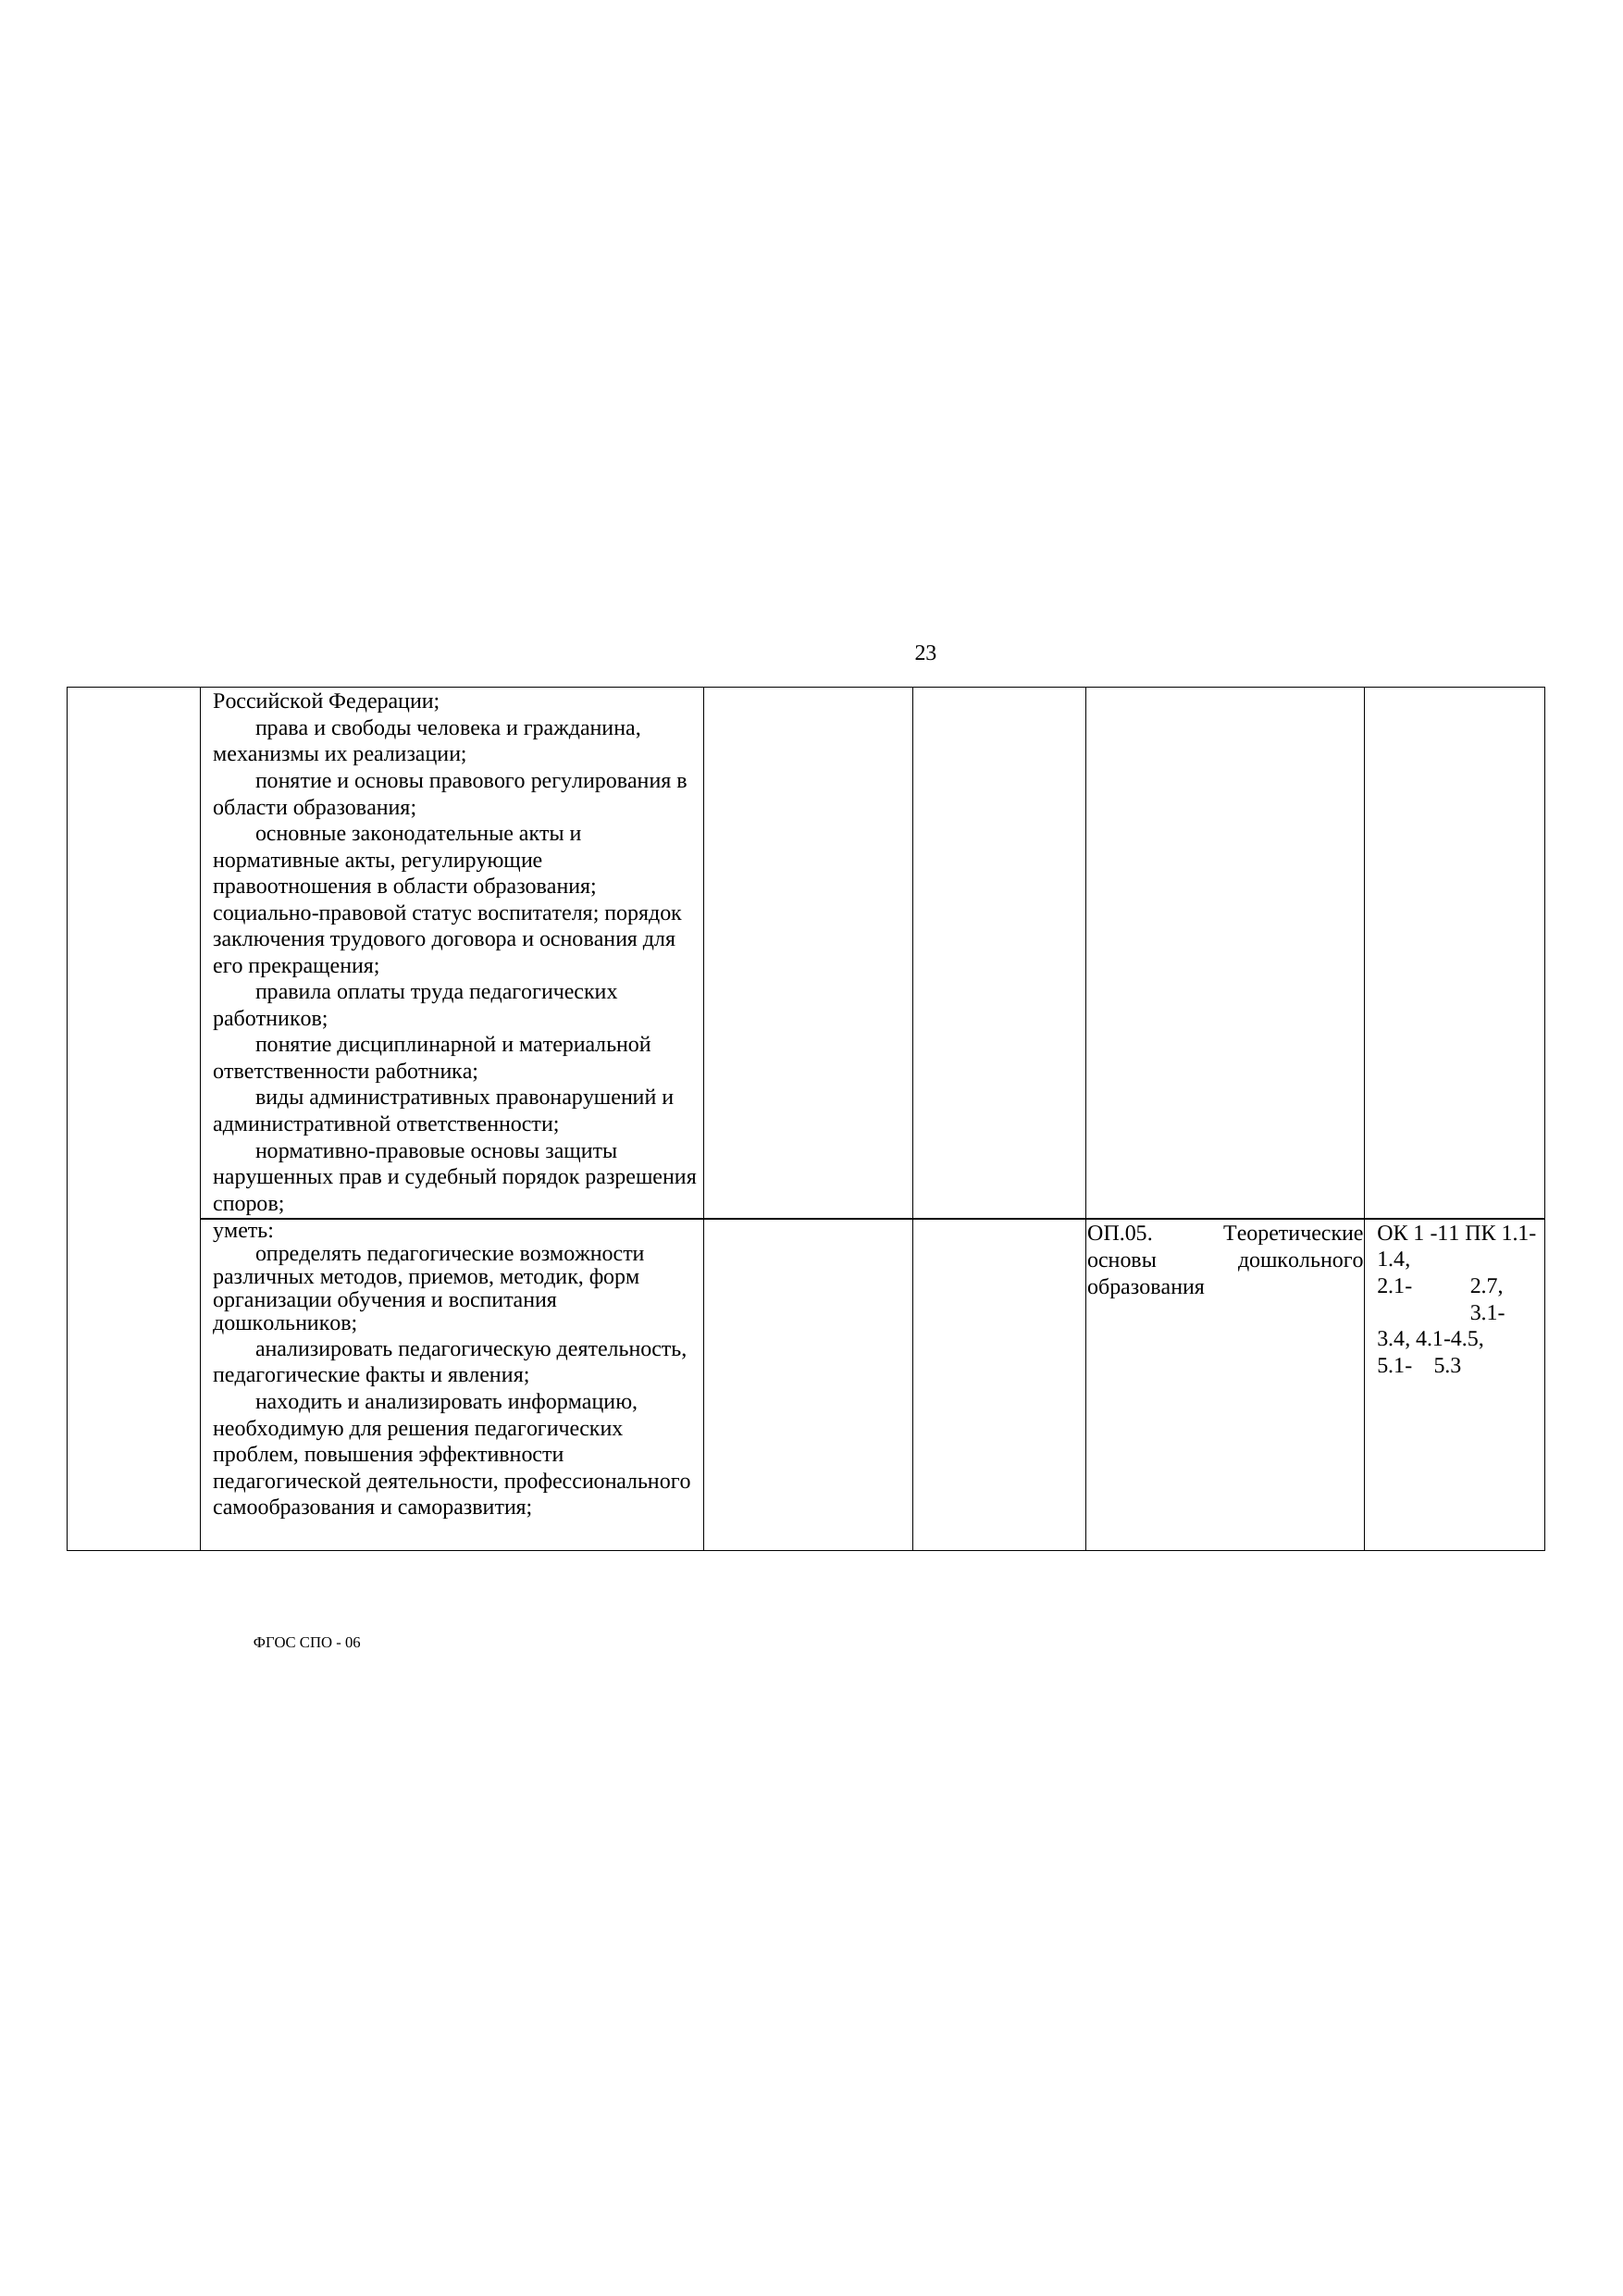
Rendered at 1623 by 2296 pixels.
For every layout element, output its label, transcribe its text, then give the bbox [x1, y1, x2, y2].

table_header [1365, 688, 1544, 1218]
table_cell [913, 1220, 1085, 1550]
table_header [913, 688, 1085, 1218]
table_cell уметь: определять педагогические возможности различных методов, приемов, методик, форм организации обучения и воспитания дошкольников; анализировать педагогическую деятельность, педагогические факты и явления; находить и анализировать информацию, необходимую для решения педагогических проблем, повышения эффективности педагогической деятельности, профессионального самообразования и саморазвития; [201, 1220, 703, 1550]
table_cell ОП.05. Теоретические основы дошкольного образования [1086, 1220, 1364, 1550]
table_header [68, 688, 200, 1550]
table_header Российской Федерации; права и свободы человека и гражданина, механизмы их реализации; понятие и основы правового регулирования в области образования; основные законодательные акты и нормативные акты, регулирующие правоотношения в области образования; социально-правовой статус воспитателя; порядок заключения трудового договора и основания для его прекращения; правила оплаты труда педагогических работников; понятие дисциплинарной и материальной ответственности работника; виды административных правонарушений и административной ответственности; нормативно-правовые основы защиты нарушенных прав и судебный порядок разрешения споров; [201, 688, 703, 1218]
table_cell ОК 1 -11 ПК 1.1-1.4, 2.7, 3.1- 3.4, 4.1-4.5, 5.3 [1365, 1220, 1544, 1550]
table_cell [704, 1220, 912, 1550]
table_header [704, 688, 912, 1218]
table_header [1086, 688, 1364, 1218]
